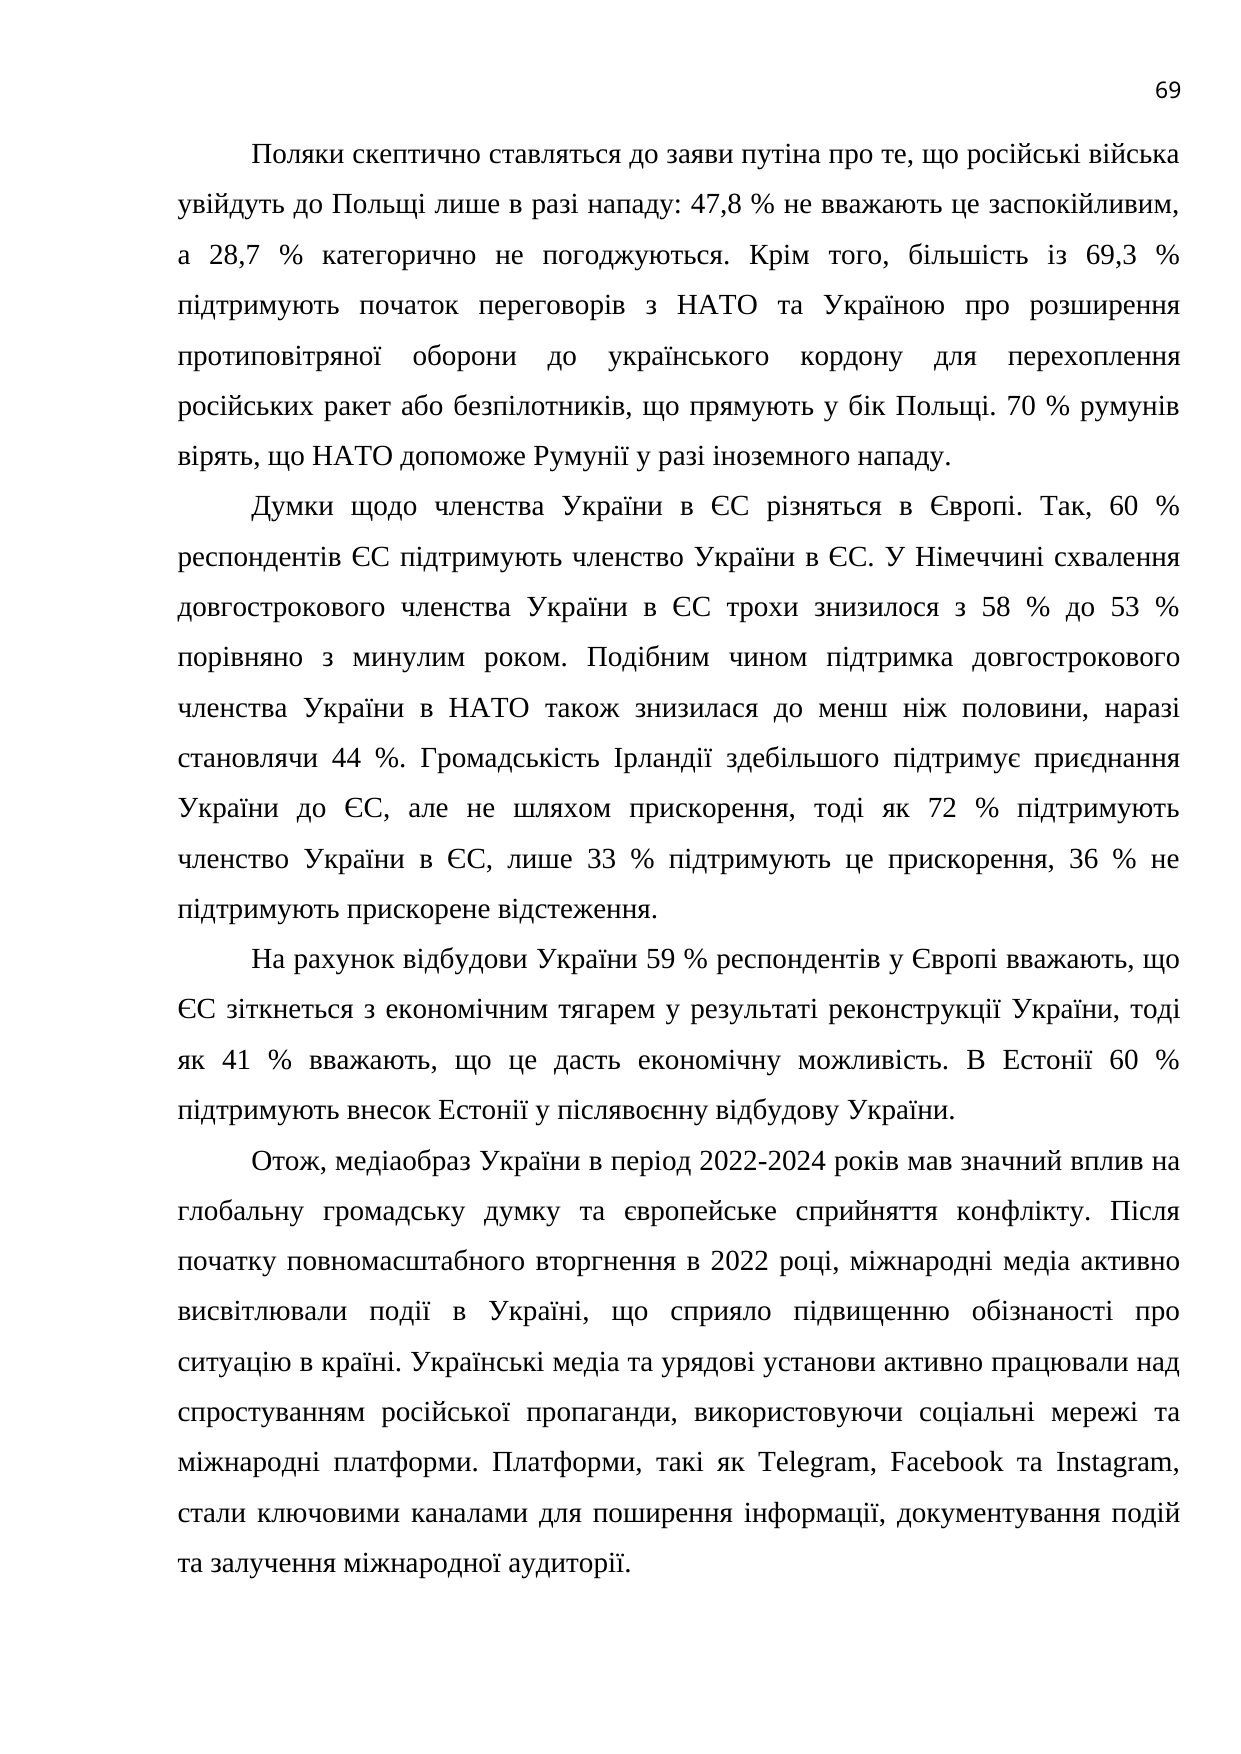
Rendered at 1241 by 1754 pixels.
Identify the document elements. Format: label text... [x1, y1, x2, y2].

text Думки щодо членства України в ЄС різняться в Європі. Так, 60 % респондентів ЄС підтримують членство України в ЄС. У Німеччині схвалення довгострокового членства України в ЄС трохи знизилося з 58 % до 53 % порівняно з минулим роком. Подібним чином підтримка довгострокового членства України в НАТО також знизилася до менш ніж половини, наразі становлячи 44 %. Громадськість Ірландії здебільшого підтримує приєднання України до ЄС, але не шляхом прискорення, тоді як 72 % підтримують членство України в ЄС, лише 33 % підтримують це прискорення, 36 % не підтримують прискорене відстеження. [177, 488, 1181, 924]
text Поляки скептично ставляться до заяви путіна про те, що російські війська увійдуть до Польщі лише в разі нападу: 47,8 % не вважають це заспокійливим, а 28,7 % категорично не погоджуються. Крім того, більшість із 69,3 % підтримують початок переговорів з НАТО та Україною про розширення протиповітряної оборони до українського кордону для перехоплення російських ракет або безпілотників, що прямують у бік Польщі. 70 % румунів вірять, що НАТО допоможе Румунії у разі іноземного нападу. [177, 136, 1181, 472]
text Отож, медіаобраз України в період 2022-2024 років мав значний вплив на глобальну громадську думку та європейське сприйняття конфлікту. Після початку повномасштабного вторгнення в 2022 році, міжнародні медіа активно висвітлювали події в Україні, що сприяло підвищенню обізнаності про ситуацію в країні. Українські медіа та урядові установи активно працювали над спростуванням російської пропаганди, використовуючи соціальні мережі та міжнародні платформи. Платформи, такі як Telegram, Facebook та Instagram, стали ключовими каналами для поширення інформації, документування подій та залучення міжнародної аудиторії. [177, 1143, 1181, 1579]
text На рахунок відбудови України 59 % респондентів у Європі вважають, що ЄС зіткнеться з економічним тягарем у результаті реконструкції України, тоді як 41 % вважають, що це дасть економічну можливість. В Естонії 60 % підтримують внесок Естонії у післявоєнну відбудову України. [177, 941, 1181, 1126]
